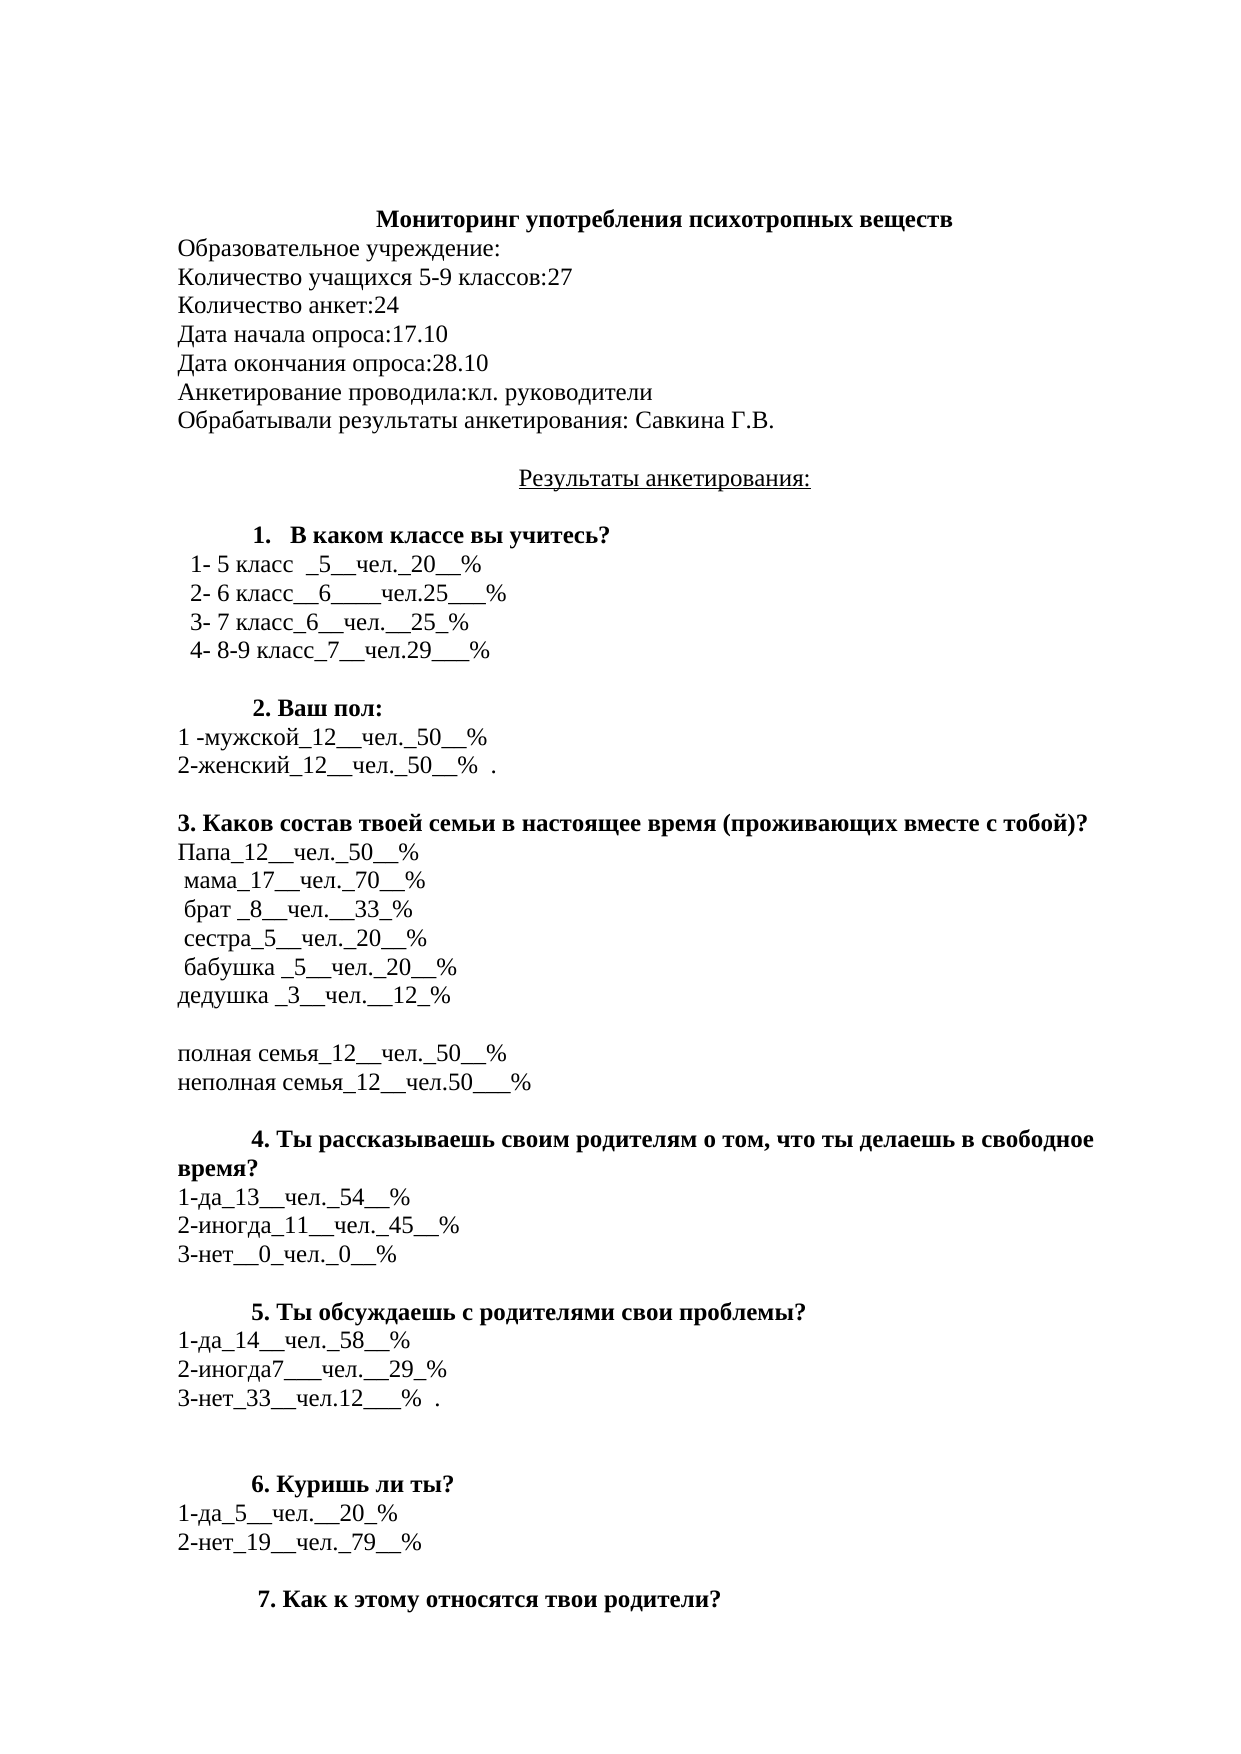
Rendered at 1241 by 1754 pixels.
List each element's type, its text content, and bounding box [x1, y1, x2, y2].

text 2-иногда7___чел.__29_% [177, 1354, 1152, 1383]
text Папа_12__чел._50__% [177, 837, 1152, 866]
text дедушка _3__чел.__12_% [177, 981, 1152, 1009]
text 4- 8-9 класс_7__чел.29___% [177, 636, 1152, 664]
list В каком классе вы учитесь? [252, 521, 1152, 549]
text 2-иногда_11__чел._45__% [177, 1211, 1152, 1239]
text сестра_5__чел._20__% [177, 923, 1152, 952]
text Количество учащихся 5-9 классов:27 [177, 262, 1152, 291]
text Дата окончания опроса:28.10 [177, 348, 1152, 377]
text 6. Куришь ли ты? [177, 1469, 1152, 1498]
text 1-да_13__чел._54__% [177, 1182, 1152, 1211]
text Количество анкет:24 [177, 291, 1152, 319]
text 1-да_5__чел.__20_% [177, 1498, 1152, 1527]
text 2-женский_12__чел._50__% . [177, 751, 1152, 779]
text полная семья_12__чел._50__% [177, 1038, 1152, 1067]
text Образовательное учреждение: [177, 233, 1152, 262]
text брат _8__чел.__33_% [177, 894, 1152, 923]
text 2- 6 класс__6____чел.25___% [177, 578, 1152, 607]
text бабушка _5__чел._20__% [177, 952, 1152, 981]
text 3. Каков состав твоей семьи в настоящее время (проживающих вместе с тобой)? [177, 808, 1152, 837]
text 1 -мужской_12__чел._50__% [177, 722, 1152, 751]
text 5. Ты обсуждаешь с родителями свои проблемы? [177, 1297, 1152, 1326]
text 2. Ваш пол: [252, 693, 1152, 722]
text 3-нет_33__чел.12___% . [177, 1383, 1152, 1412]
text 1- 5 класс _5__чел._20__% [177, 549, 1152, 578]
text 3-нет__0_чел._0__% [177, 1239, 1152, 1268]
text Мониторинг употребления психотропных веществ [177, 204, 1152, 233]
text Дата начала опроса:17.10 [177, 319, 1152, 348]
text Анкетирование проводила:кл. руководители [177, 377, 1152, 406]
text Обрабатывали результаты анкетирования: Савкина Г.В. [177, 406, 1152, 434]
text Результаты анкетирования: [177, 463, 1152, 492]
text 2-нет_19__чел._79__% [177, 1527, 1152, 1556]
text мама_17__чел._70__% [177, 866, 1152, 894]
text 7. Как к этому относятся твои родители? [177, 1584, 1152, 1613]
text неполная семья_12__чел.50___% [177, 1067, 1152, 1096]
text 1-да_14__чел._58__% [177, 1326, 1152, 1354]
text 3- 7 класс_6__чел.__25_% [177, 607, 1152, 636]
text 4. Ты рассказываешь своим родителям о том, что ты делаешь в свободное время? [177, 1124, 1152, 1182]
